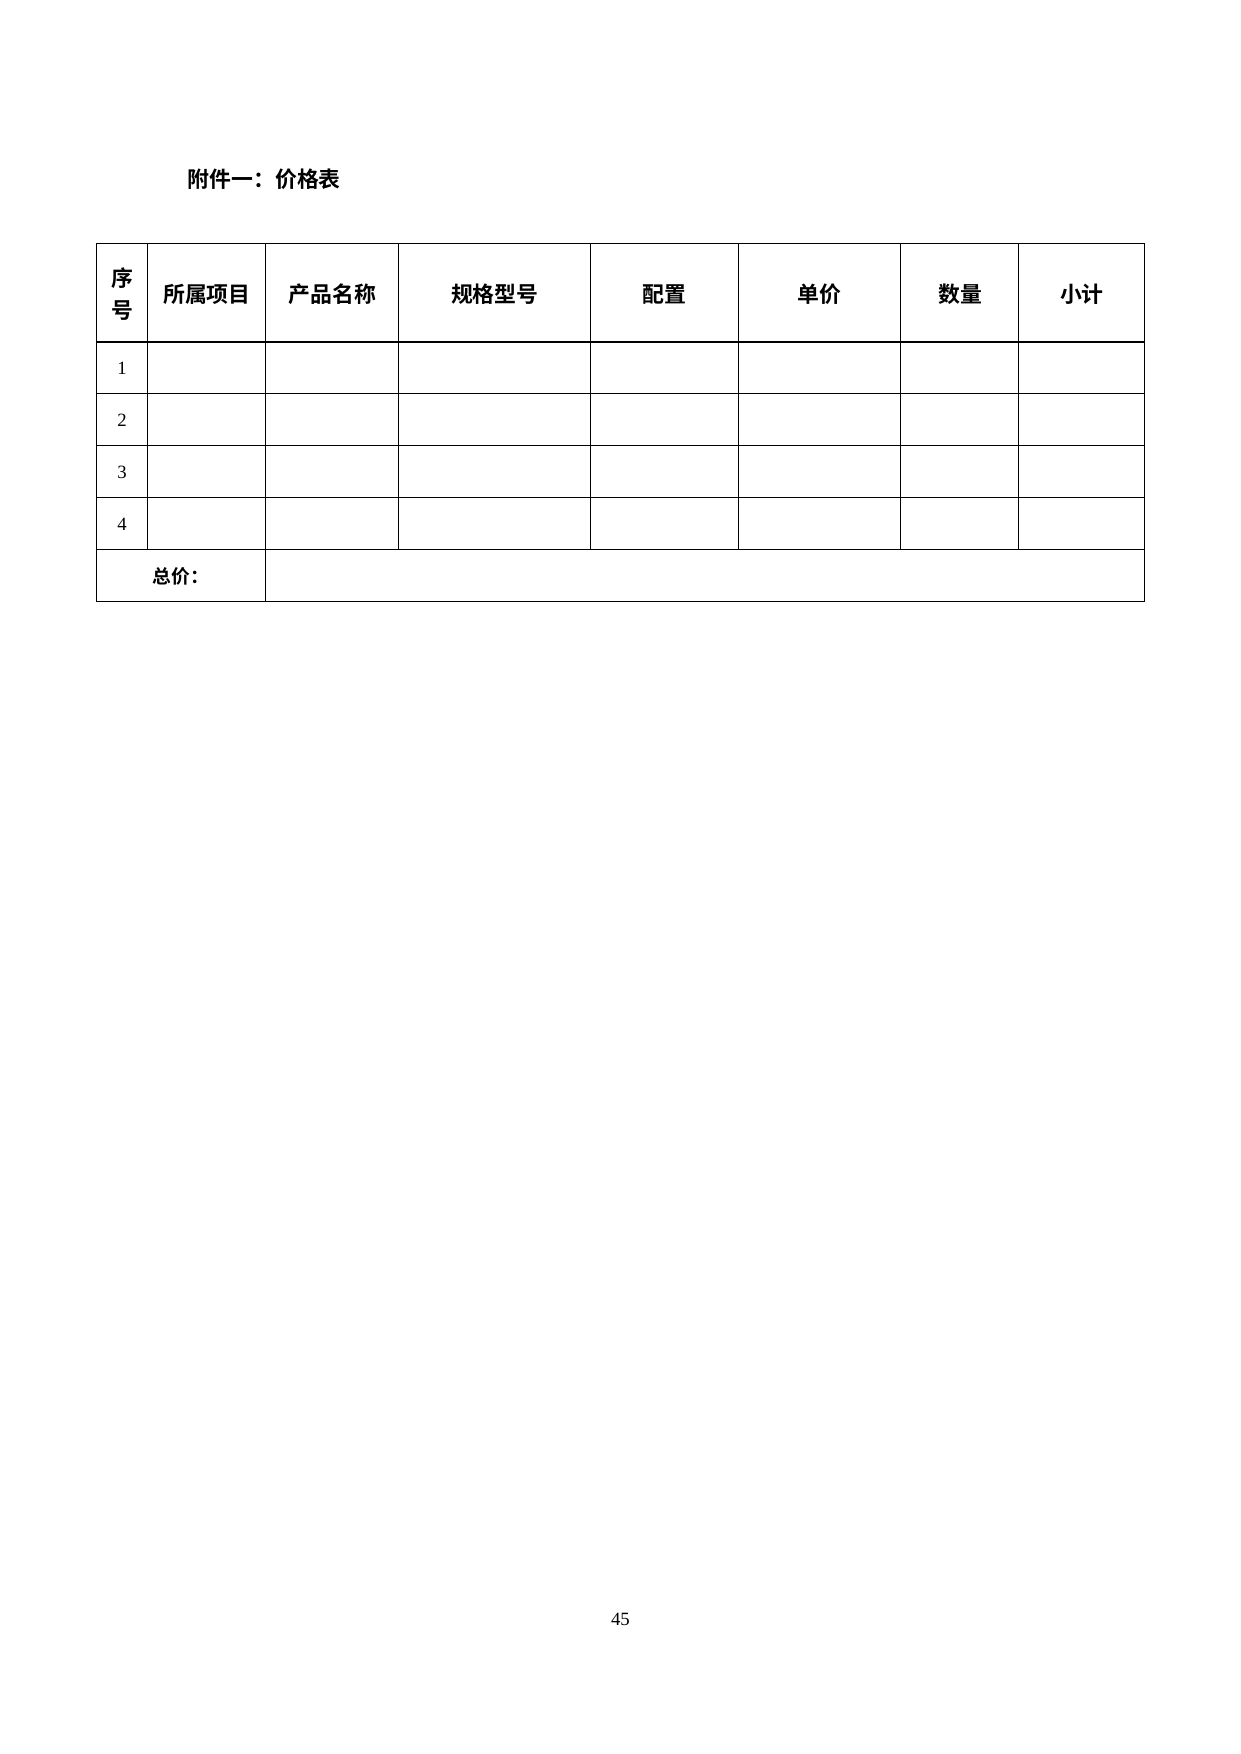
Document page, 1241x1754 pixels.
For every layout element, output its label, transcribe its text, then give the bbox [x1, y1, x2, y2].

table_cell 2 [97, 394, 147, 445]
table_header 单价 [739, 244, 900, 341]
table_cell [739, 343, 900, 393]
table_header 所属项目 [148, 244, 265, 341]
table_cell [399, 498, 590, 549]
text 附件一：价格表 [187, 162, 1053, 194]
table_cell [399, 446, 590, 497]
table_cell [739, 498, 900, 549]
table_cell [266, 343, 398, 393]
table_cell [148, 343, 265, 393]
table_cell [148, 446, 265, 497]
table_cell [399, 394, 590, 445]
table_cell [591, 446, 738, 497]
table_cell [901, 394, 1018, 445]
table_cell [901, 498, 1018, 549]
table_cell [266, 446, 398, 497]
table_cell [148, 498, 265, 549]
table_cell [1019, 343, 1144, 393]
table_cell [1019, 498, 1144, 549]
table_cell [901, 343, 1018, 393]
table_cell [591, 343, 738, 393]
table_cell [739, 394, 900, 445]
table_cell [266, 394, 398, 445]
table_header 序号 [97, 244, 147, 341]
table_cell [148, 394, 265, 445]
table_header 数量 [901, 244, 1018, 341]
table_cell [591, 394, 738, 445]
table_header 配置 [591, 244, 738, 341]
table_cell [591, 498, 738, 549]
table_cell [266, 498, 398, 549]
table_cell [901, 446, 1018, 497]
table_cell 3 [97, 446, 147, 497]
table_cell [739, 446, 900, 497]
table_cell [1019, 446, 1144, 497]
table_header 规格型号 [399, 244, 590, 341]
table_cell [399, 343, 590, 393]
table_cell 1 [97, 343, 147, 393]
table_cell [266, 550, 1144, 601]
table_cell 总价： [97, 550, 265, 601]
table_cell 4 [97, 498, 147, 549]
table_cell [1019, 394, 1144, 445]
table_header 小计 [1019, 244, 1144, 341]
table_header 产品名称 [266, 244, 398, 341]
